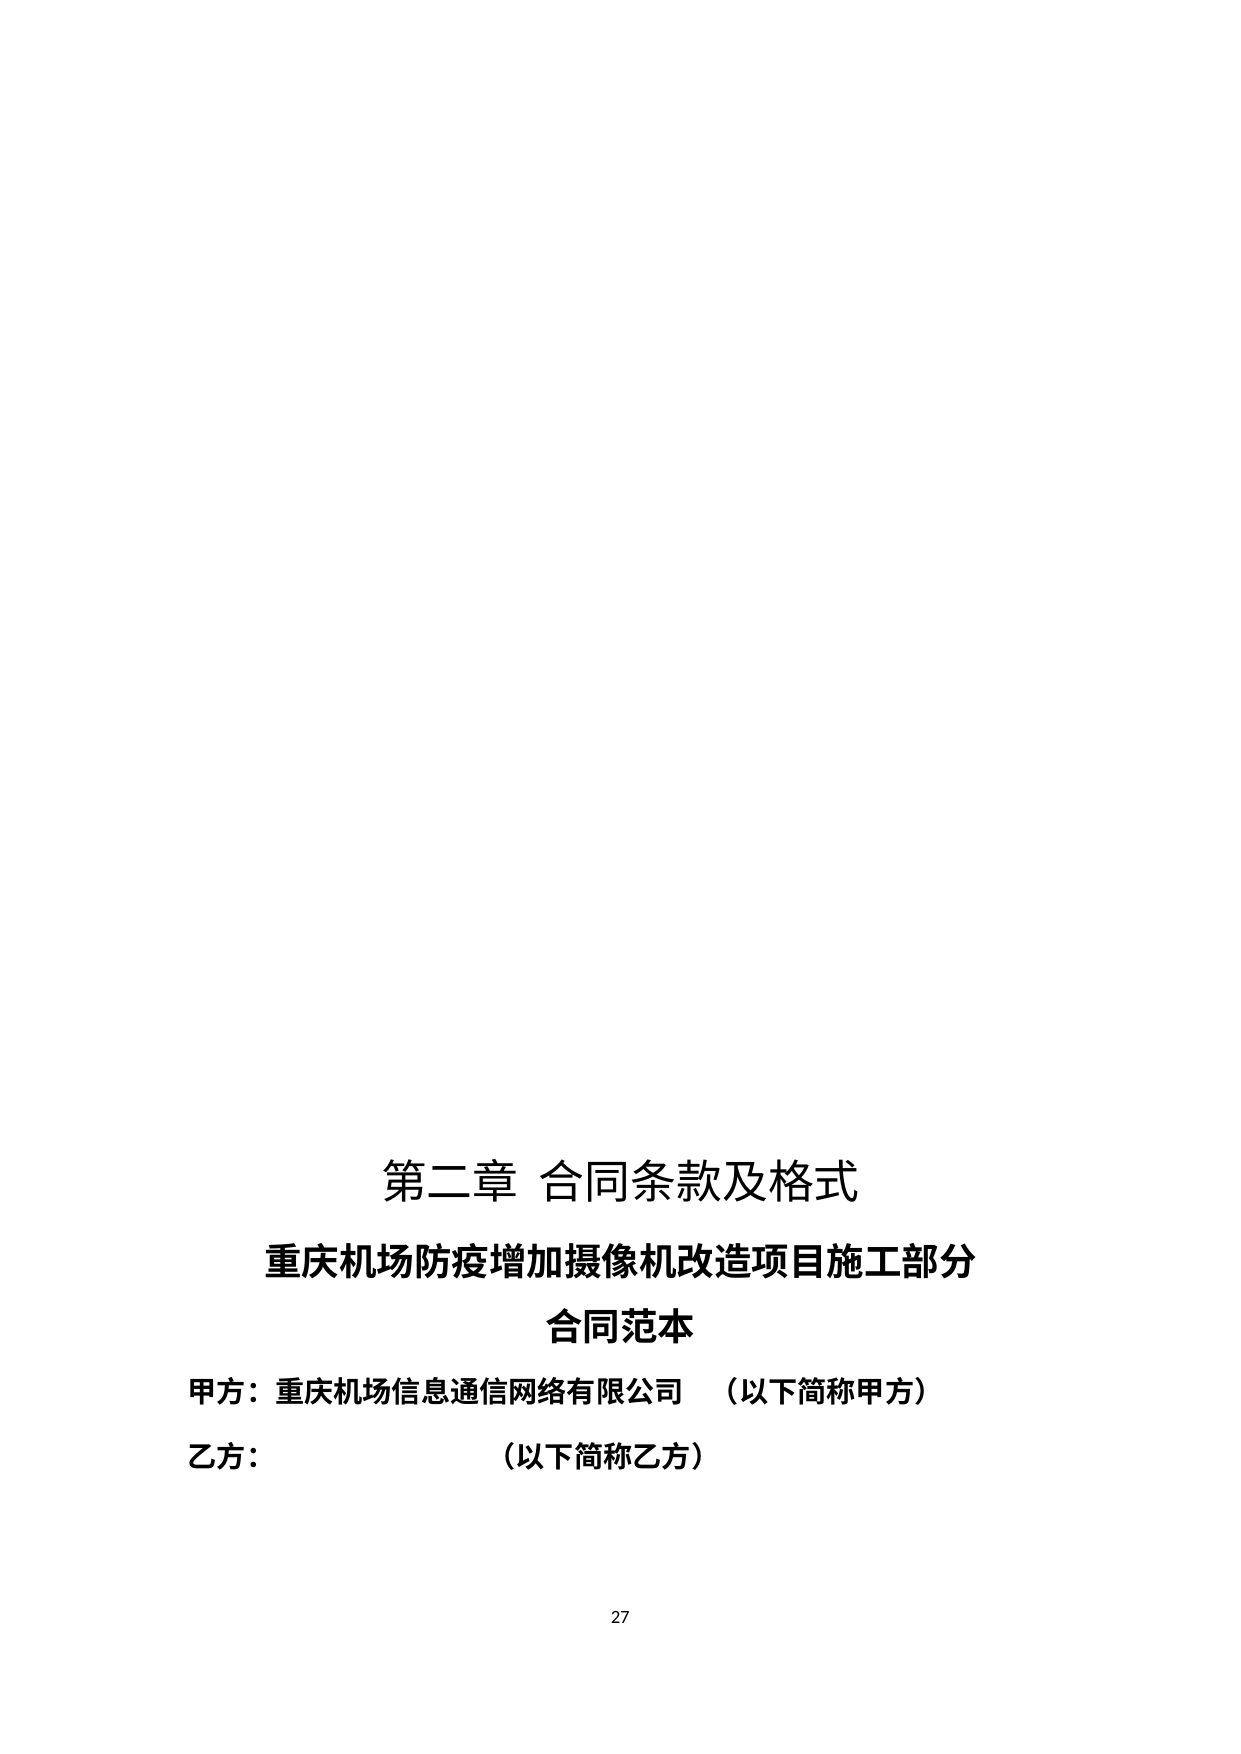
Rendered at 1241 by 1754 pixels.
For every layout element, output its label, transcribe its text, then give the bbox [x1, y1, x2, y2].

text 合同范本 [187, 1292, 1053, 1357]
text 重庆机场防疫增加摄像机改造项目施工部分 [187, 1227, 1053, 1292]
text 第二章 合同条款及格式 [187, 1129, 1053, 1227]
text 乙方： （以下简称乙方） [187, 1422, 1053, 1487]
text 甲方：重庆机场信息通信网络有限公司 （以下简称甲方） [187, 1357, 1053, 1422]
